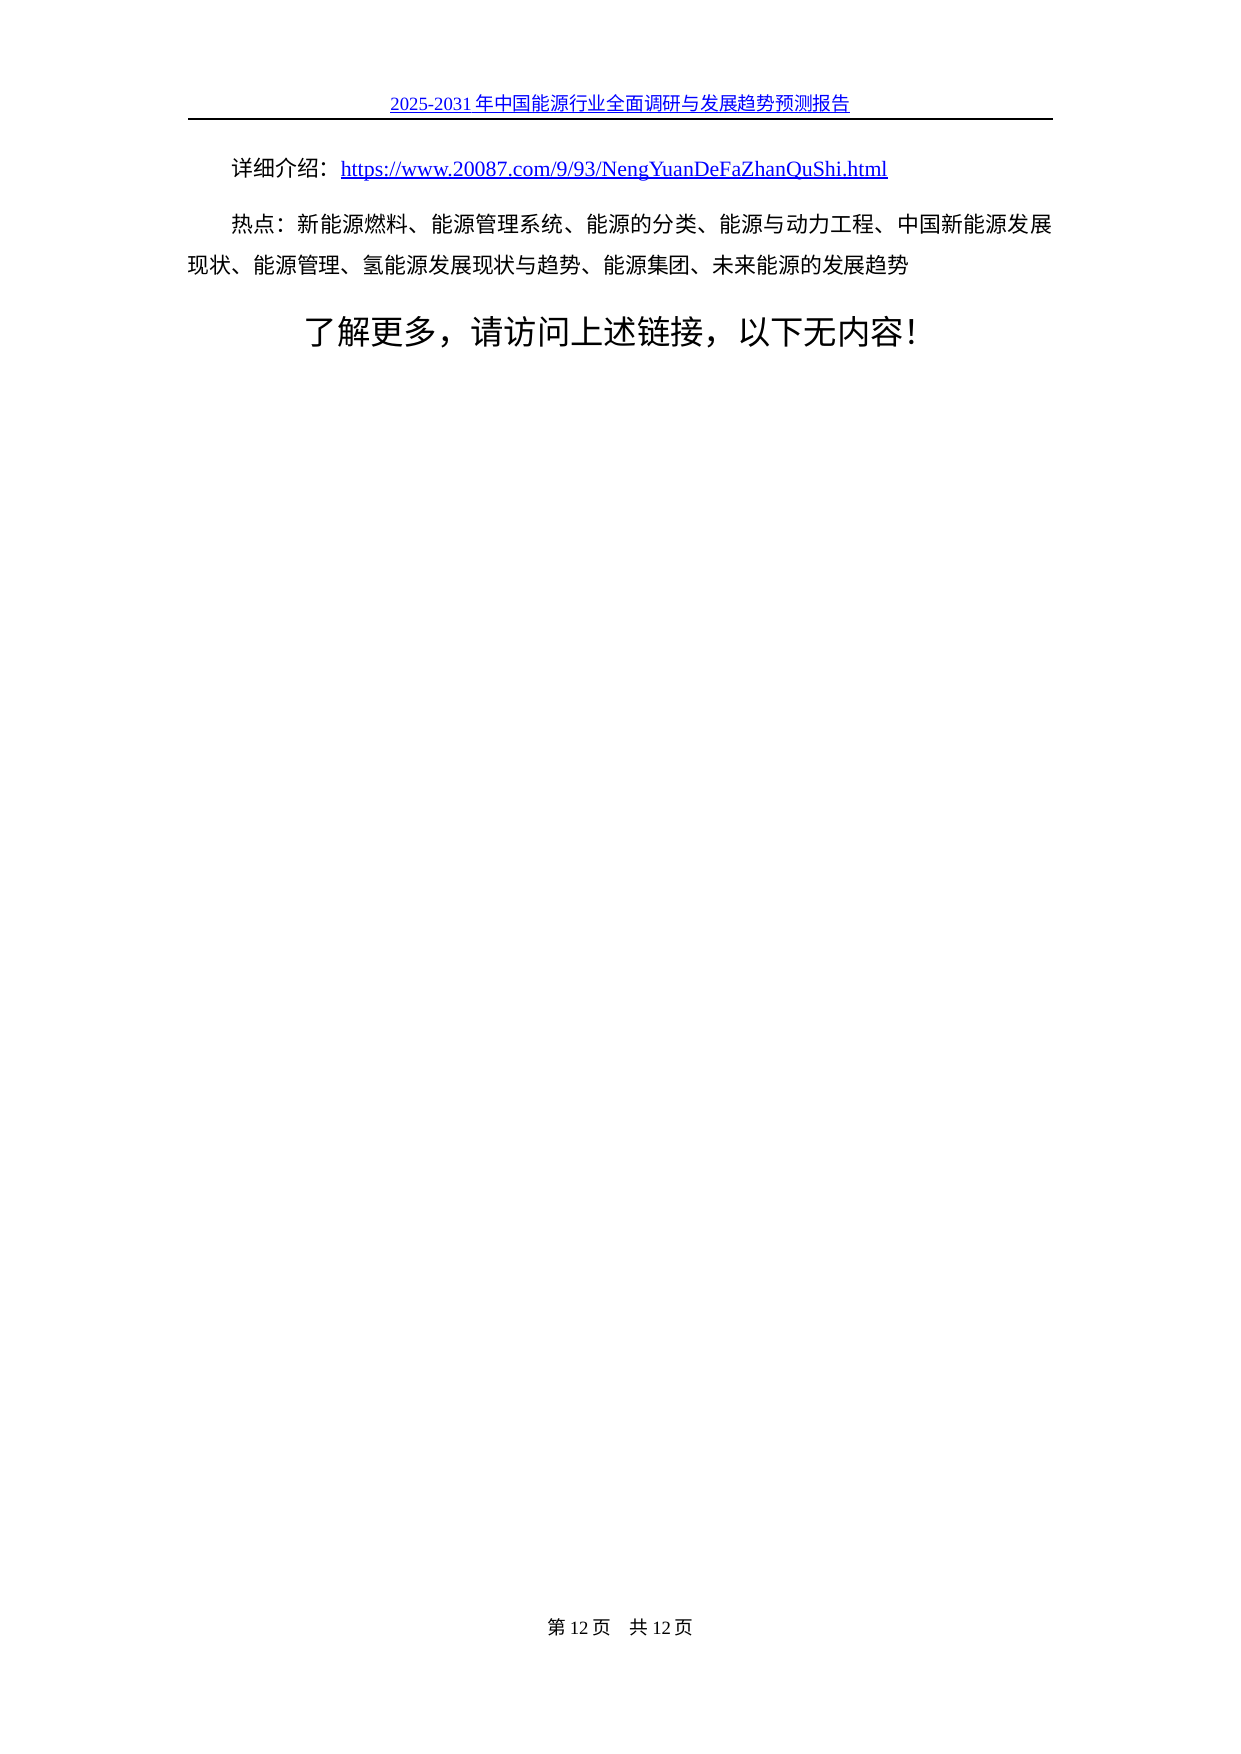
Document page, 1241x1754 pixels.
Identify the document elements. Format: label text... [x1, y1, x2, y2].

title 了解更多，请访问上述链接，以下无内容！ [187, 298, 1053, 363]
text 详细介绍：https://www.20087.com/9/93/NengYuanDeFaZhanQuShi.html [187, 150, 1053, 183]
text 热点：新能源燃料、能源管理系统、能源的分类、能源与动力工程、中国新能源发展现状、能源管理、氢能源发展现状与趋势、能源集团、未来能源的发展趋势 [187, 207, 1053, 280]
